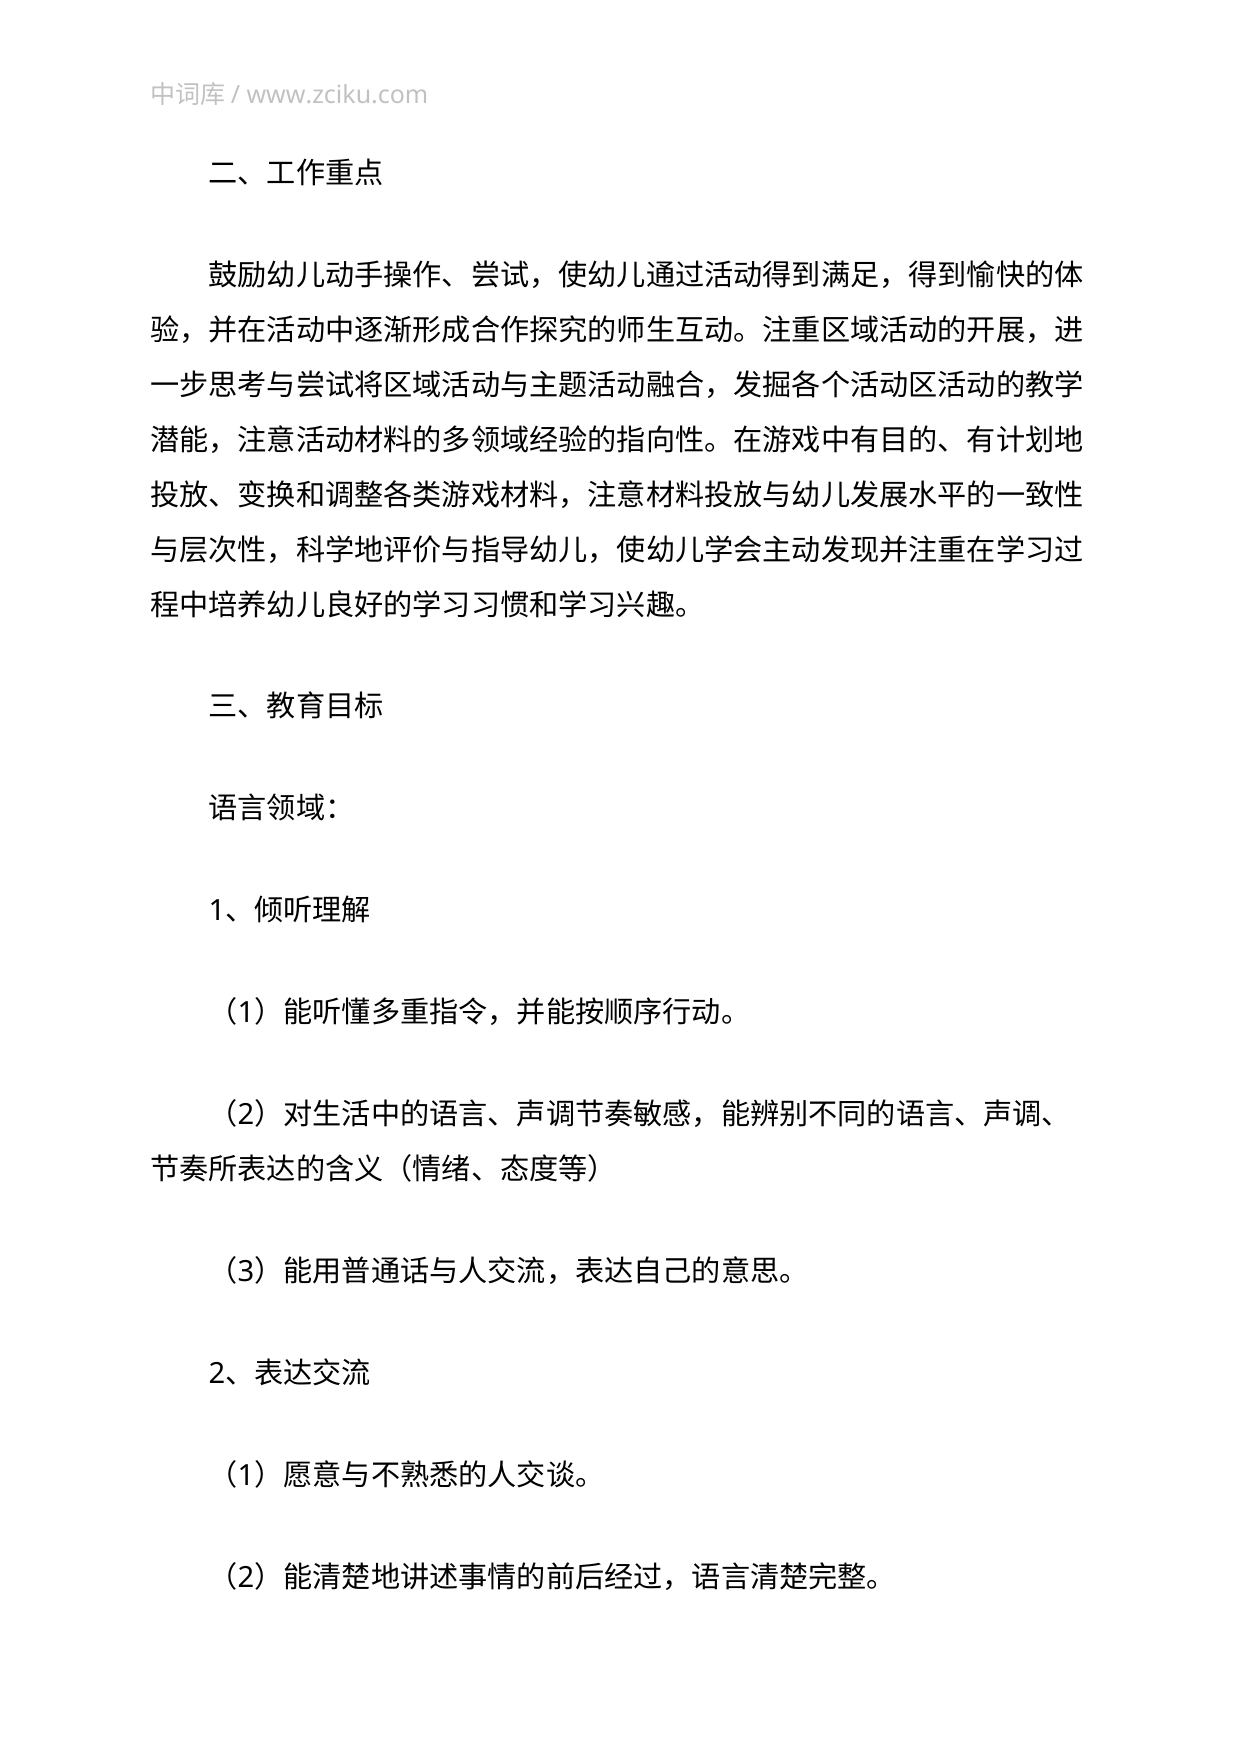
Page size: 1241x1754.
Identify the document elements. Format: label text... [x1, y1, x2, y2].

text 三、教育目标 [150, 683, 1090, 725]
text （1）能听懂多重指令，并能按顺序行动。 [150, 988, 1090, 1031]
text （3）能用普通话与人交流，表达自己的意思。 [150, 1247, 1090, 1289]
text 语言领域： [150, 785, 1090, 827]
text 1、倾听理解 [150, 886, 1090, 929]
text （2）对生活中的语言、声调节奏敏感，能辨别不同的语言、声调、节奏所表达的含义（情绪、态度等） [150, 1090, 1090, 1188]
text （1）愿意与不熟悉的人交谈。 [150, 1451, 1090, 1493]
text 二、工作重点 [150, 150, 1090, 192]
text （2）能清楚地讲述事情的前后经过，语言清楚完整。 [150, 1553, 1090, 1596]
text 2、表达交流 [150, 1349, 1090, 1392]
text 鼓励幼儿动手操作、尝试，使幼儿通过活动得到满足，得到愉快的体验，并在活动中逐渐形成合作探究的师生互动。注重区域活动的开展，进一步思考与尝试将区域活动与主题活动融合，发掘各个活动区活动的教学潜能，注意活动材料的多领域经验的指向性。在游戏中有目的、有计划地投放、变换和调整各类游戏材料，注意材料投放与幼儿发展水平的一致性与层次性，科学地评价与指导幼儿，使幼儿学会主动发现并注重在学习过程中培养幼儿良好的学习习惯和学习兴趣。 [150, 252, 1090, 623]
